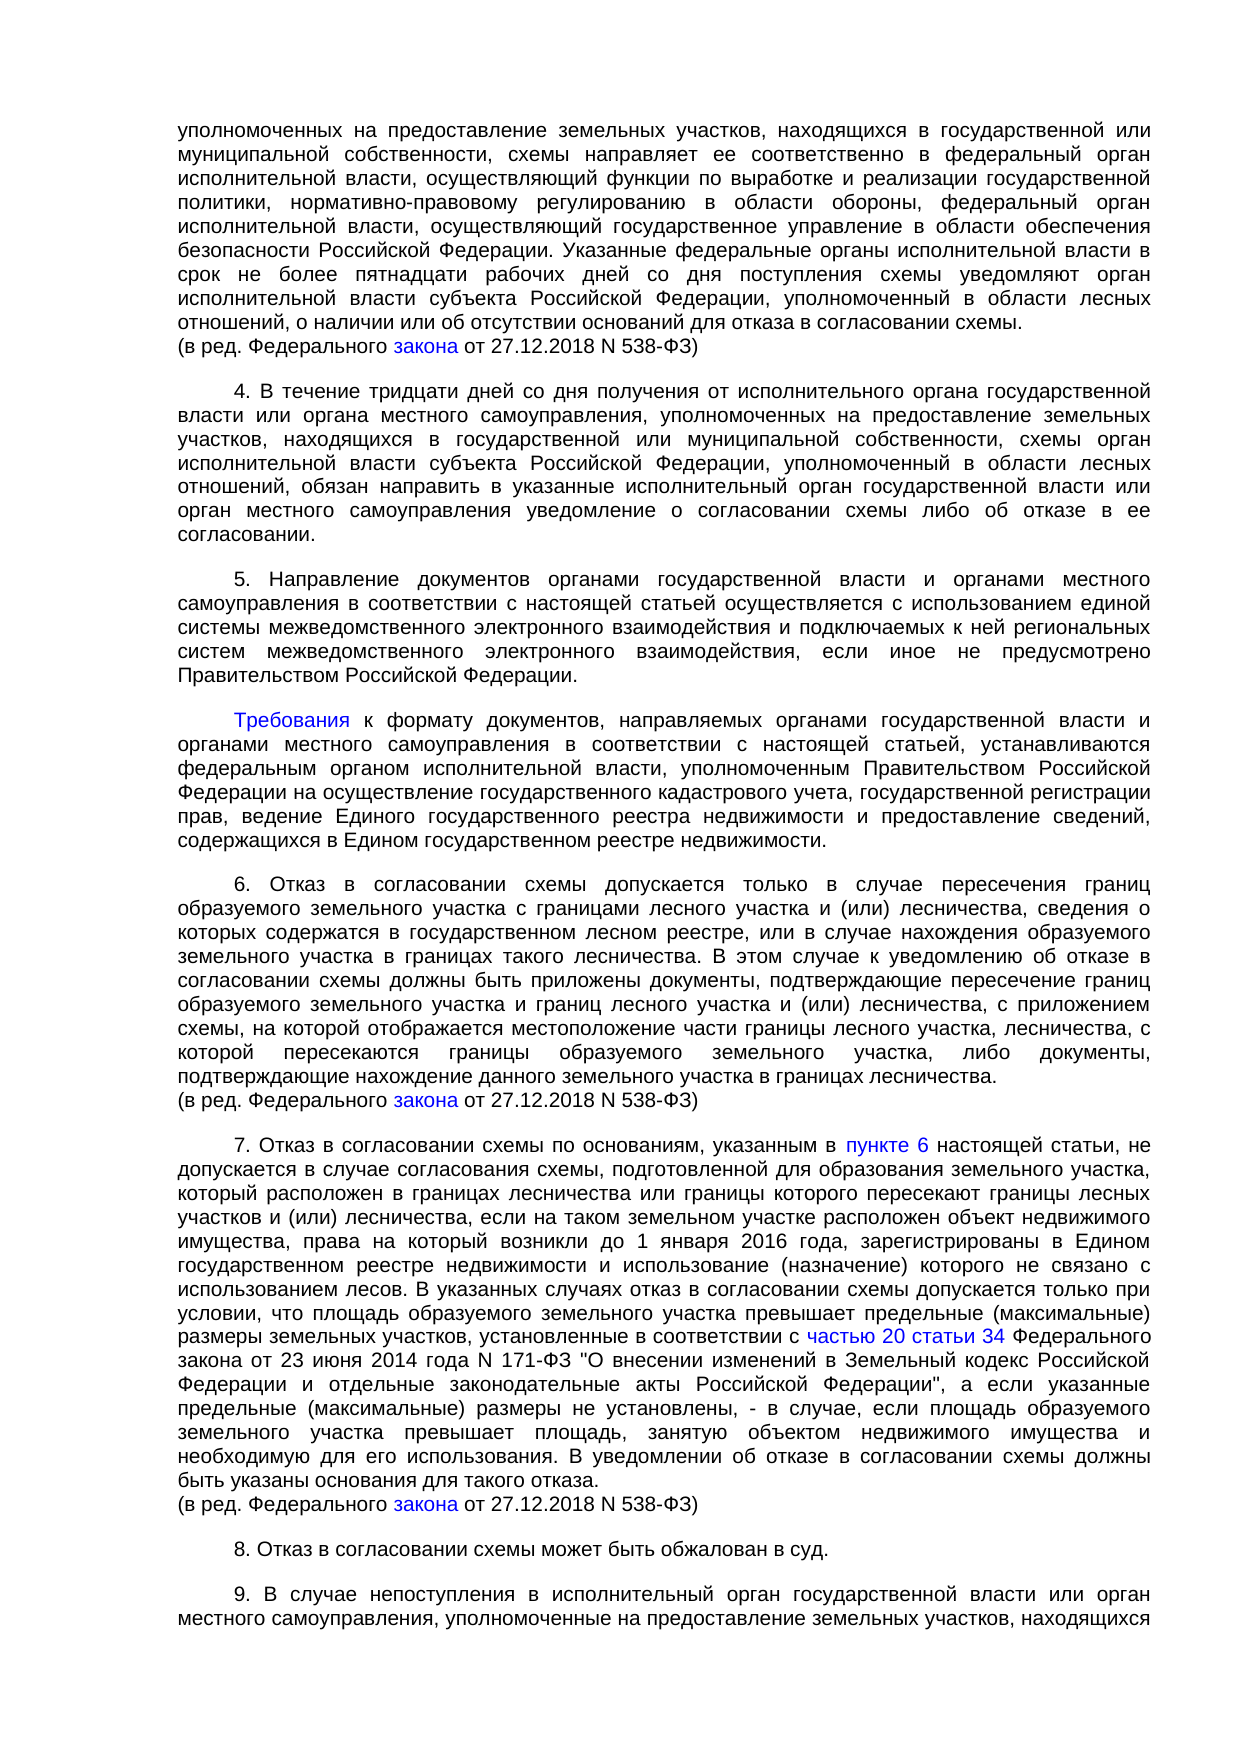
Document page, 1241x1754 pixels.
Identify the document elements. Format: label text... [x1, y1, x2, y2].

text (в ред. Федерального закона от 27.12.2018 N 538-ФЗ) [177, 334, 1152, 358]
text (в ред. Федерального закона от 27.12.2018 N 538-ФЗ) [177, 1492, 1152, 1516]
text Требования к формату документов, направляемых органами государственной власти и органами местного самоуправления в соответствии с настоящей статьей, устанавливаются федеральным органом исполнительной власти, уполномоченным Правительством Российской Федерации на осуществление государственного кадастрового учета, государственной регистрации прав, ведение Единого государственного реестра недвижимости и предоставление сведений, содержащихся в Едином государственном реестре недвижимости. [177, 708, 1152, 851]
text 5. Направление документов органами государственной власти и органами местного самоуправления в соответствии с настоящей статьей осуществляется с использованием единой системы межведомственного электронного взаимодействия и подключаемых к ней региональных систем межведомственного электронного взаимодействия, если иное не предусмотрено Правительством Российской Федерации. [177, 567, 1152, 687]
text (в ред. Федерального закона от 27.12.2018 N 538-ФЗ) [177, 1088, 1152, 1112]
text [177, 118, 1152, 334]
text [177, 1582, 1152, 1629]
text 6. Отказ в согласовании схемы допускается только в случае пересечения границ образуемого земельного участка с границами лесного участка и (или) лесничества, сведения о которых содержатся в государственном лесном реестре, или в случае нахождения образуемого земельного участка в границах такого лесничества. В этом случае к уведомлению об отказе в согласовании схемы должны быть приложены документы, подтверждающие пересечение границ образуемого земельного участка и границ лесного участка и (или) лесничества, с приложением схемы, на которой отображается местоположение части границы лесного участка, лесничества, с которой пересекаются границы образуемого земельного участка, либо документы, подтверждающие нахождение данного земельного участка в границах лесничества. [177, 872, 1152, 1088]
text 4. В течение тридцати дней со дня получения от исполнительного органа государственной власти или органа местного самоуправления, уполномоченных на предоставление земельных участков, находящихся в государственной или муниципальной собственности, схемы орган исполнительной власти субъекта Российской Федерации, уполномоченный в области лесных отношений, обязан направить в указанные исполнительный орган государственной власти или орган местного самоуправления уведомление о согласовании схемы либо об отказе в ее согласовании. [177, 378, 1152, 546]
text 8. Отказ в согласовании схемы может быть обжалован в суд. [177, 1537, 1152, 1561]
text 7. Отказ в согласовании схемы по основаниям, указанным в пункте 6 настоящей статьи, не допускается в случае согласования схемы, подготовленной для образования земельного участка, который расположен в границах лесничества или границы которого пересекают границы лесных участков и (или) лесничества, если на таком земельном участке расположен объект недвижимого имущества, права на который возникли до 1 января 2016 года, зарегистрированы в Едином государственном реестре недвижимости и использование (назначение) которого не связано с использованием лесов. В указанных случаях отказ в согласовании схемы допускается только при условии, что площадь образуемого земельного участка превышает предельные (максимальные) размеры земельных участков, установленные в соответствии с частью 20 статьи 34 Федерального закона от 23 июня 2014 года N 171-ФЗ "О внесении изменений в Земельный кодекс Российской Федерации и отдельные законодательные акты Российской Федерации", а если указанные предельные (максимальные) размеры не установлены, - в случае, если площадь образуемого земельного участка превышает площадь, занятую объектом недвижимого имущества и необходимую для его использования. В уведомлении об отказе в согласовании схемы должны быть указаны основания для такого отказа. [177, 1133, 1152, 1492]
